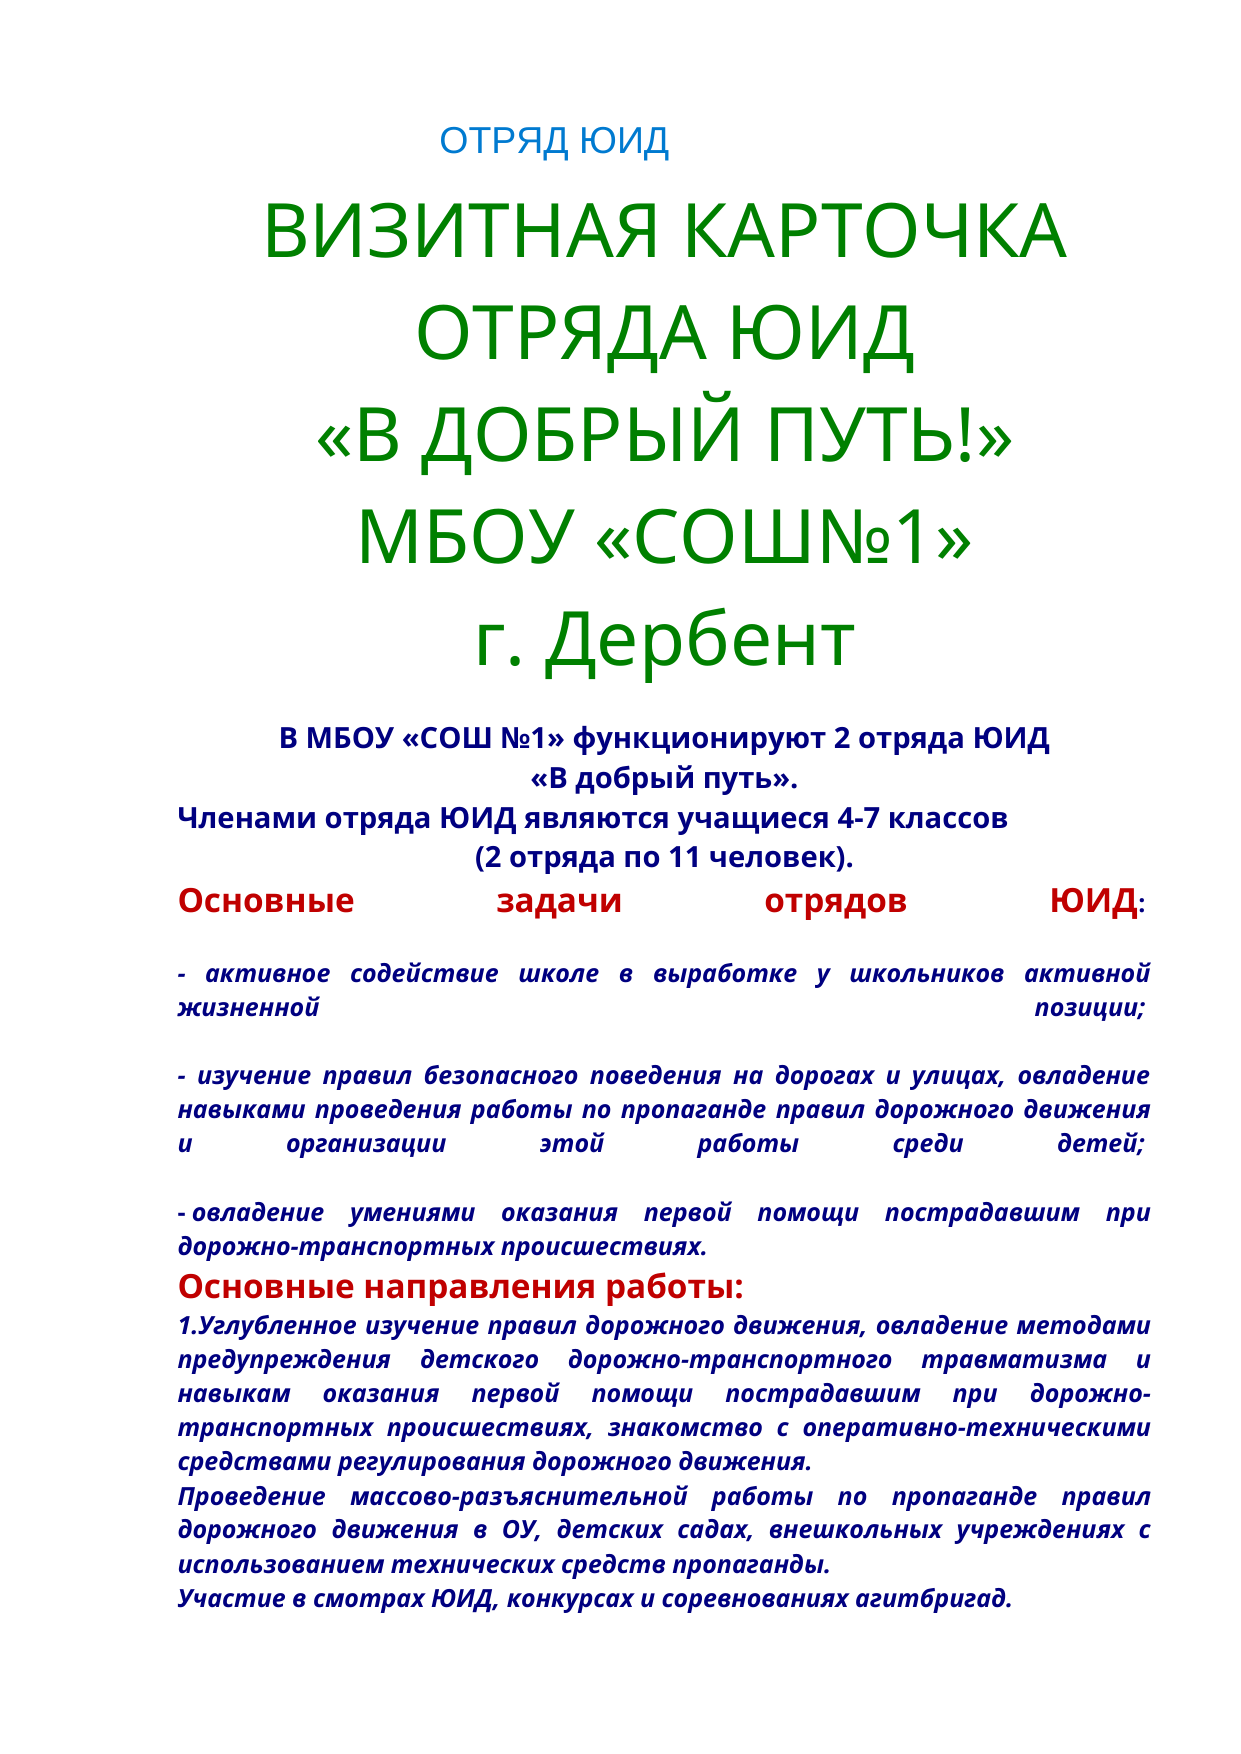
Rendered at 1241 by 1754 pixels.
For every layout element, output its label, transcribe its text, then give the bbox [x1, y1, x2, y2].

text «В добрый путь». [177, 757, 1152, 797]
text (2 отряда по 11 человек). [177, 837, 1152, 876]
text Проведение массово-разъяснительной работы по пропаганде правил дорожного движения в ОУ, детских садах, внешкольных учреждениях с использованием технических средств пропаганды. [177, 1478, 1152, 1580]
text г. Дербент [177, 586, 1152, 688]
text «В ДОБРЫЙ ПУТЬ!» [177, 381, 1152, 483]
text Основные задачи отрядов ЮИД: - активное содействие школе в выработке у школьников активной жизненной позиции; - изучение правил безопасного поведения на дорогах и улицах, овладение навыками проведения работы по пропаганде правил дорожного движения и организации этой работы среди детей; - овладение умениями оказания первой помощи пострадавшим при дорожно-транспортных происшествиях. [177, 876, 1152, 1262]
text 1.Углубленное изучение правил дорожного движения, овладение методами предупреждения детского дорожно-транспортного травматизма и навыкам оказания первой помощи пострадавшим при дорожно-транспортных происшествиях, знакомство с оперативно-техническими средствами регулирования дорожного движения. [177, 1308, 1152, 1478]
text ВИЗИТНАЯ КАРТОЧКА ОТРЯДА ЮИД [177, 177, 1152, 381]
text Членами отряда ЮИД являются учащиеся 4-7 классов [177, 797, 1152, 837]
text В МБОУ «СОШ №1» функционируют 2 отряда ЮИД [177, 718, 1152, 757]
text Основные направления работы: [177, 1262, 1152, 1308]
text МБОУ «СОШ№1» [177, 483, 1152, 586]
text Участие в смотрах ЮИД, конкурсах и соревнованиях агитбригад. [177, 1580, 1152, 1614]
text ОТРЯД ЮИД [177, 118, 1152, 161]
